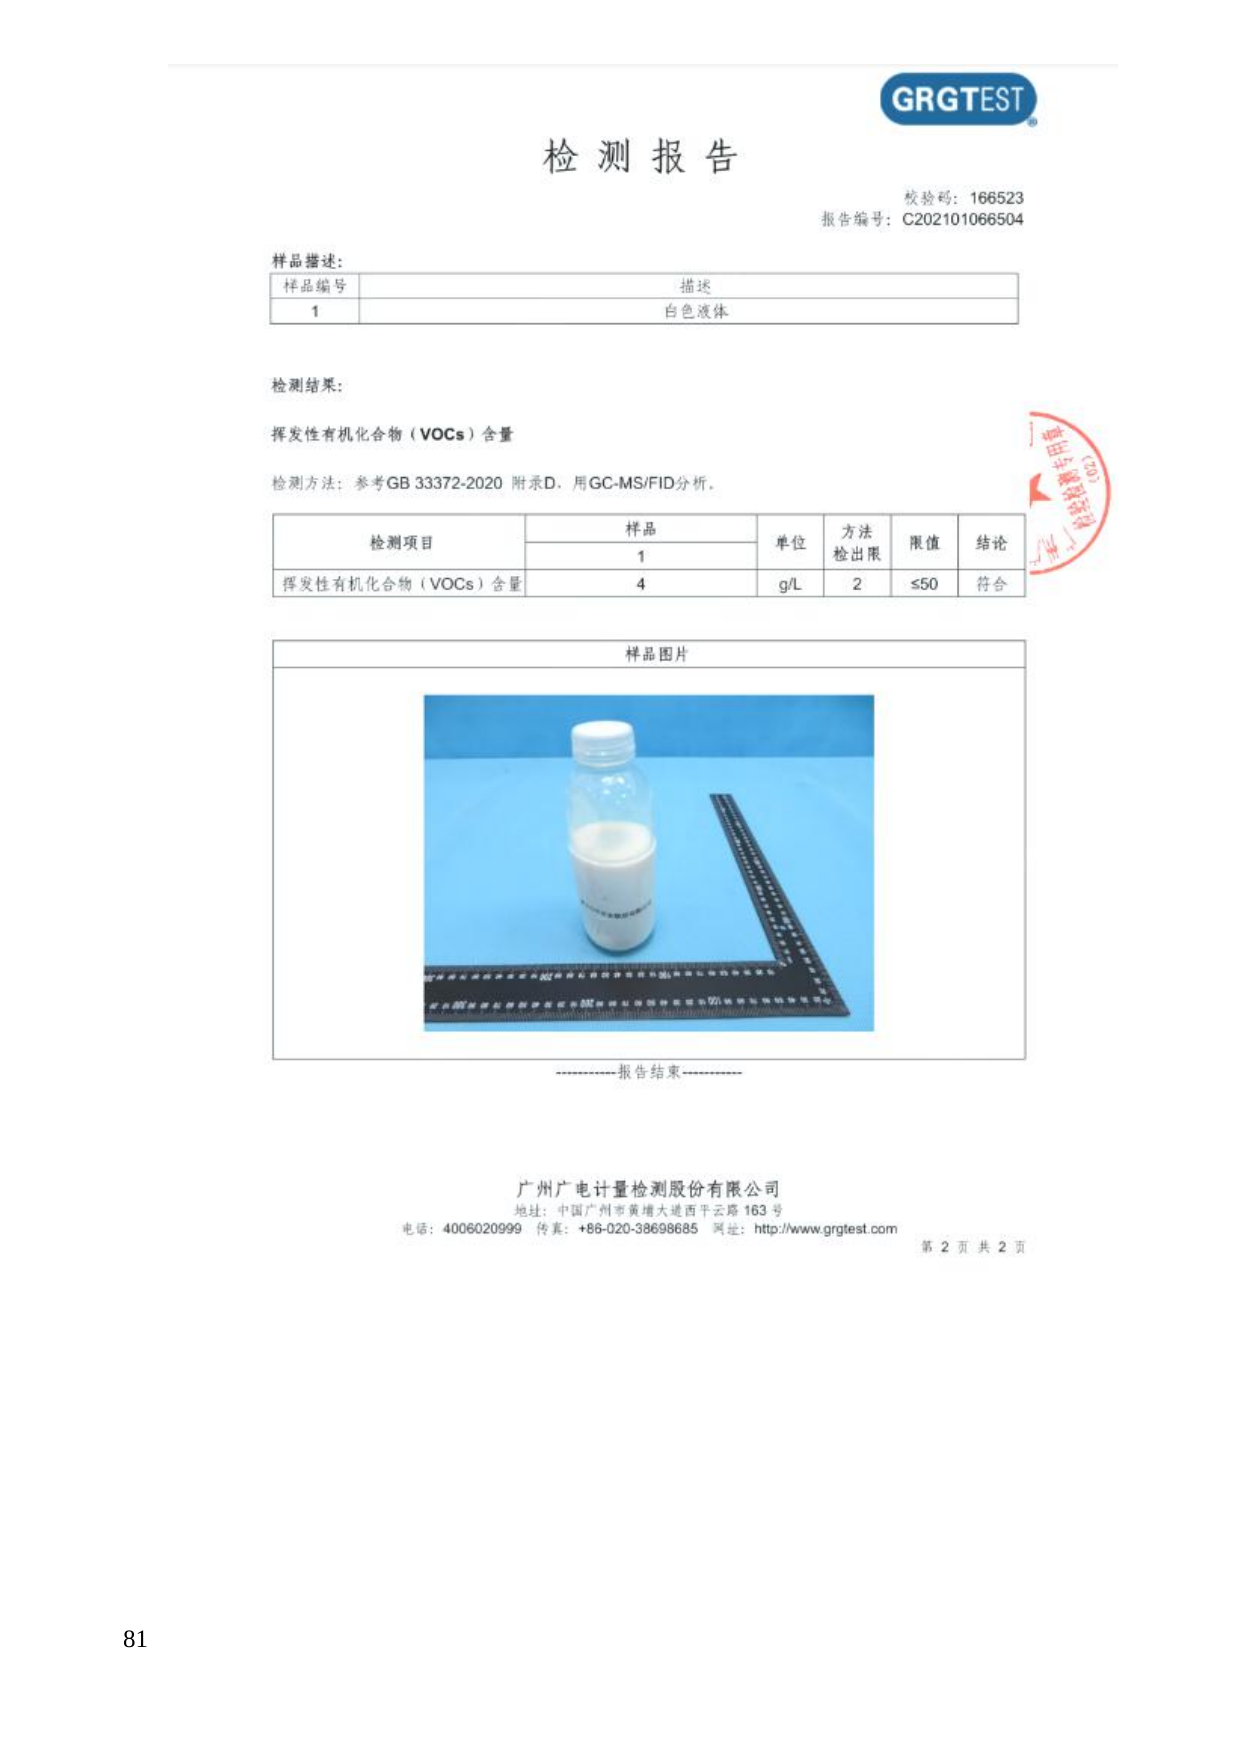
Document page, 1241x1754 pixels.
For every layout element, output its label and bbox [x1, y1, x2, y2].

picture [167, 64, 1119, 1285]
